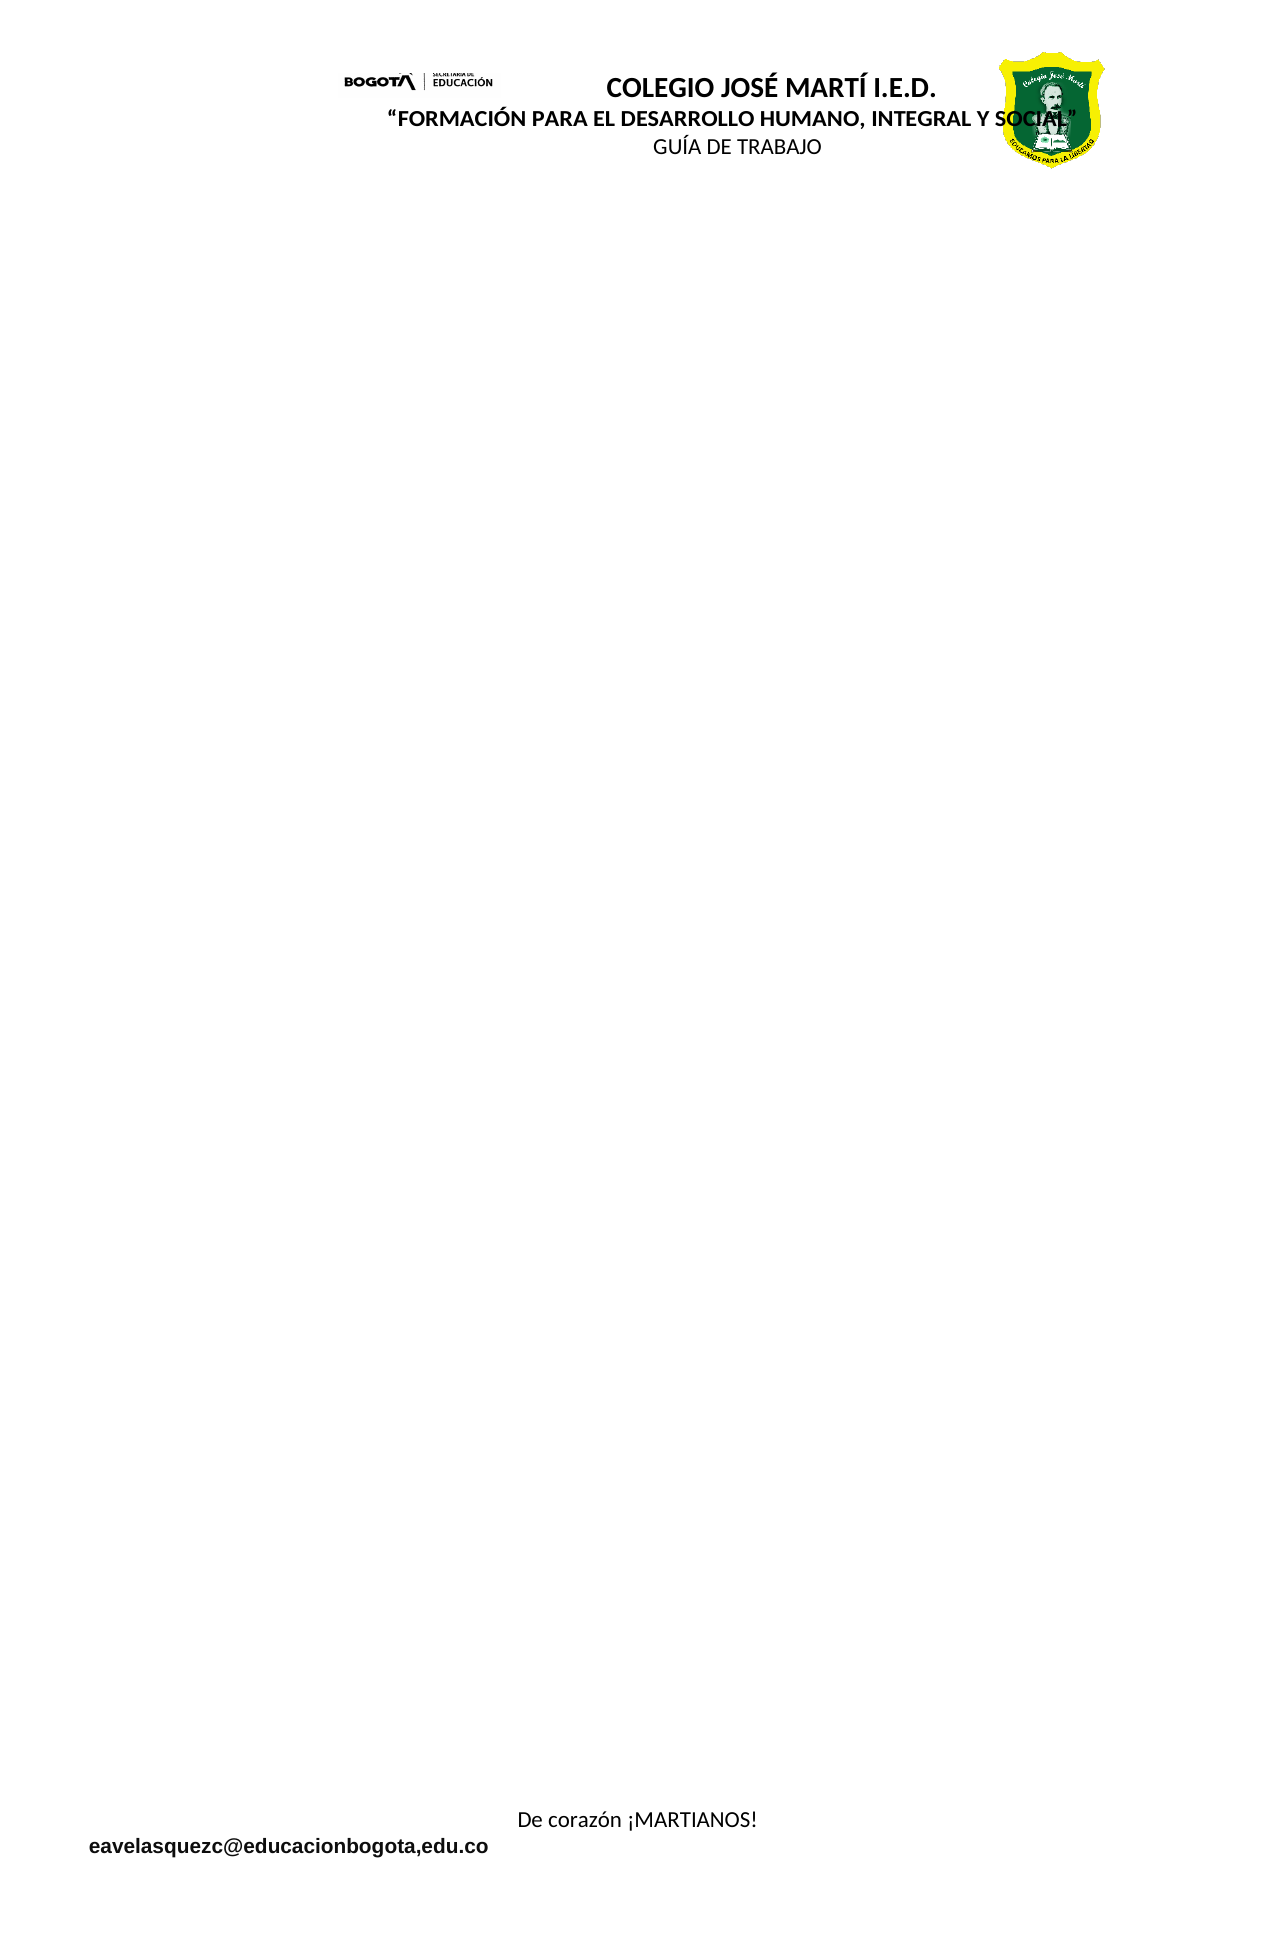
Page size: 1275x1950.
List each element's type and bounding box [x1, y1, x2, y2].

picture [337, 73, 502, 98]
picture [995, 117, 1002, 124]
picture [995, 47, 1107, 171]
